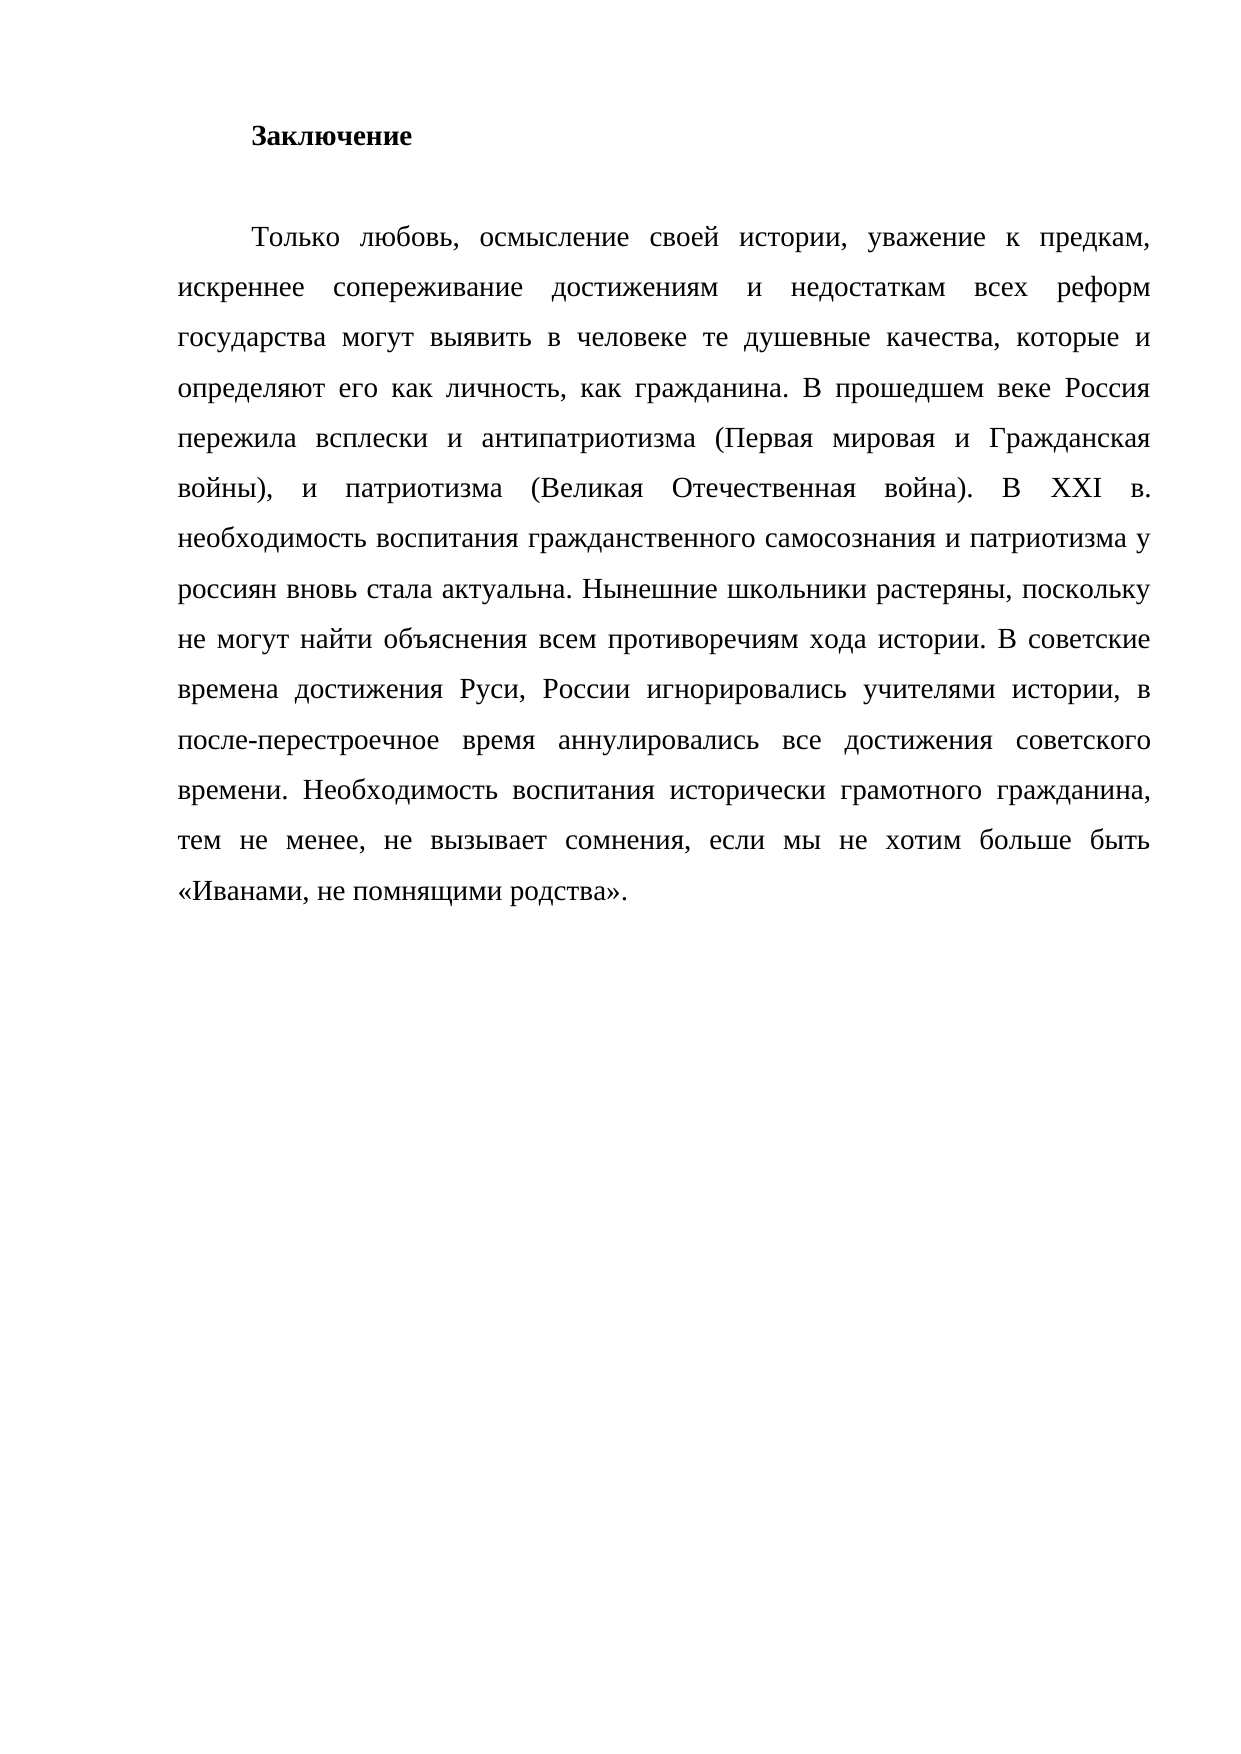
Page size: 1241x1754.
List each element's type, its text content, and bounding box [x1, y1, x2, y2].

text Только любовь, осмысление своей истории, уважение к предкам, искреннее сопереживание достижениям и недостаткам всех реформ государства могут выявить в человеке те душевные качества, которые и определяют его как личность, как гражданина. В прошедшем веке Россия пережила всплески и антипатриотизма (Первая мировая и Гражданская войны), и патриотизма (Великая Отечественная война). В XXI в. необходимость воспитания гражданственного самосознания и патриотизма у россиян вновь стала актуальна. Нынешние школьники растеряны, поскольку не могут найти объяснения всем противоречиям хода истории. В советские времена достижения Руси, России игнорировались учителями истории, в после-перестроечное время аннулировались все достижения советского времени. Необходимость воспитания исторически грамотного гражданина, тем не менее, не вызывает сомнения, если мы не хотим больше быть «Иванами, не помнящими родства». [177, 219, 1152, 906]
text Заключение [177, 118, 1152, 152]
